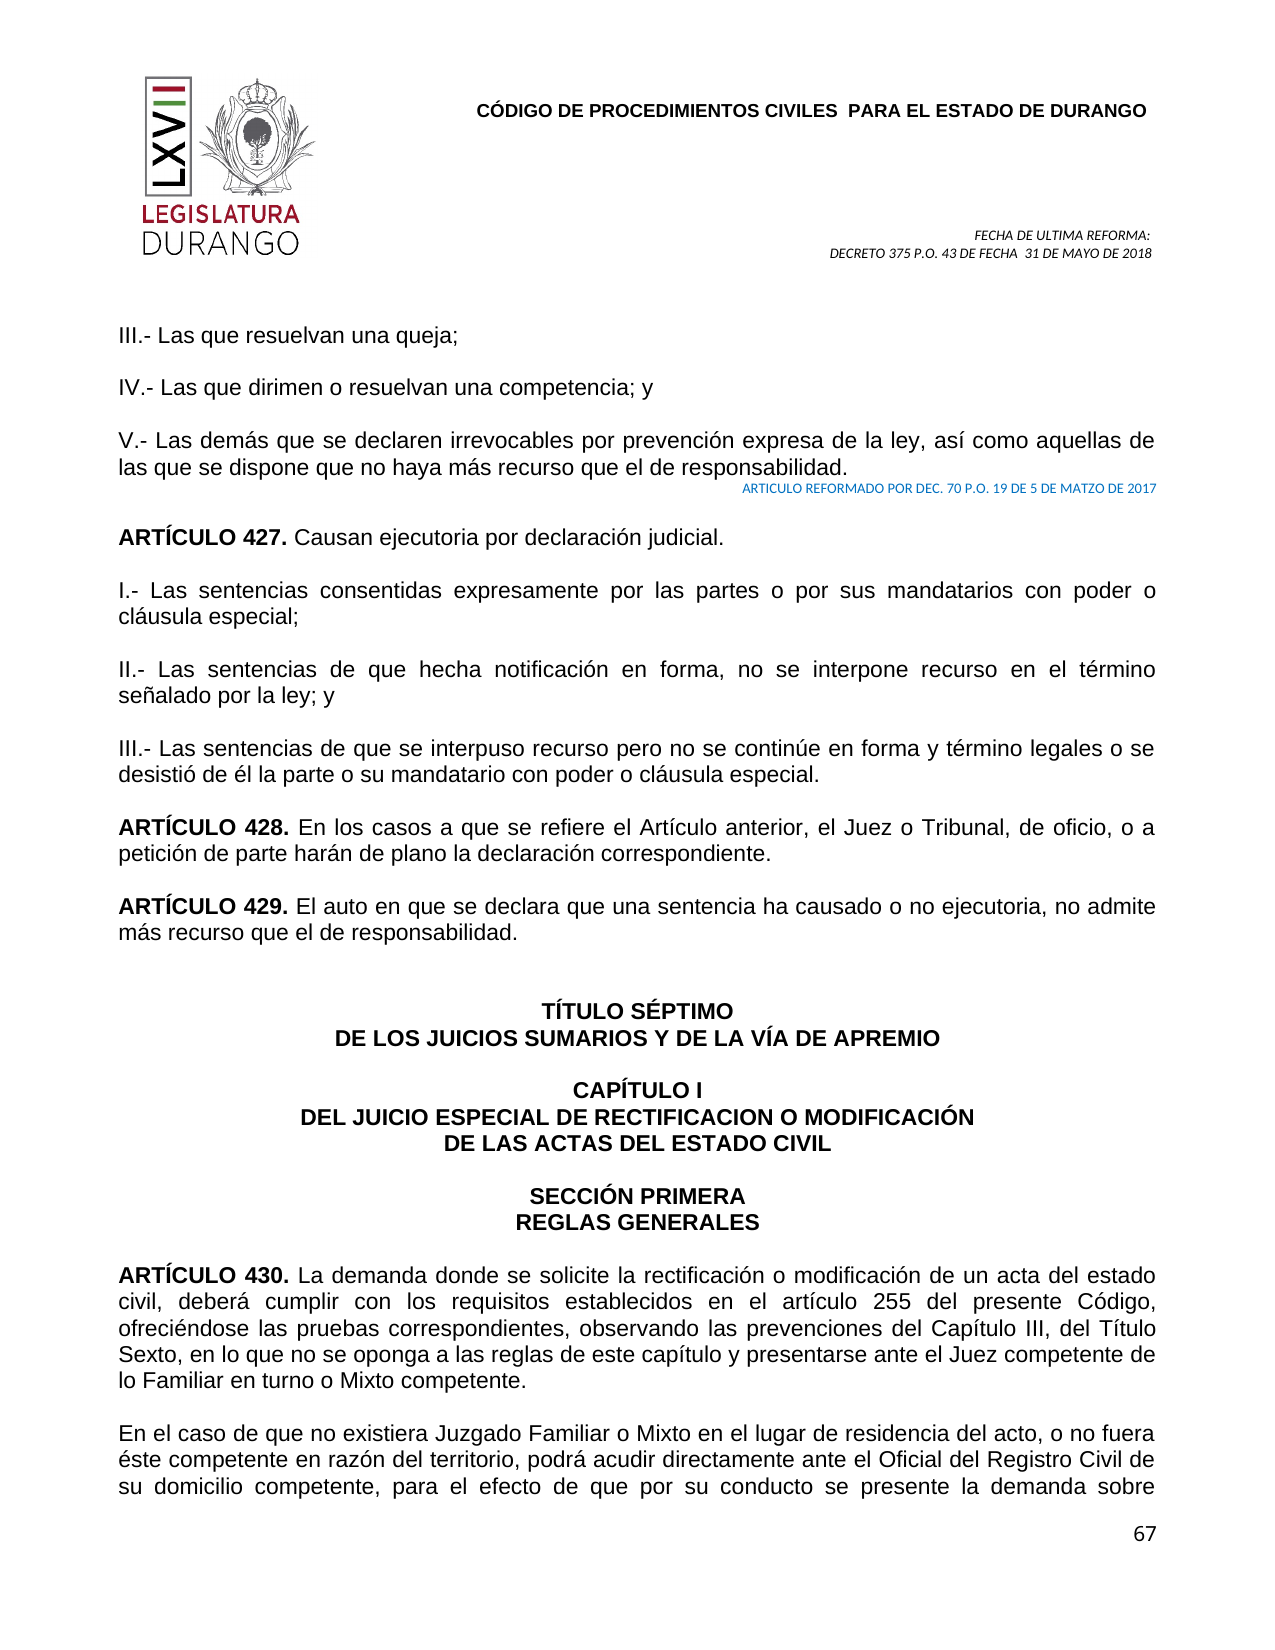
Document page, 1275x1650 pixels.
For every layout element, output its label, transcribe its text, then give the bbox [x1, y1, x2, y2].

text I.- Las sentencias consentidas expresamente por las partes o por sus mandatarios con poder o cláusula especial; [118, 577, 1157, 629]
text ARTICULO REFORMADO POR DEC. 70 P.O. 19 DE 5 DE MATZO DE 2017 [118, 480, 1157, 498]
text CAPÍTULO I [118, 1077, 1157, 1104]
text ARTÍCULO 428. En los casos a que se refiere el Artículo anterior, el Juez o Tribunal, de oficio, o a petición de parte harán de plano la declaración correspondiente. [118, 814, 1157, 867]
text DEL JUICIO ESPECIAL DE RECTIFICACION O MODIFICACIÓN [118, 1104, 1157, 1130]
text SECCIÓN PRIMERA [118, 1183, 1157, 1209]
text ARTÍCULO 427. Causan ejecutoria por declaración judicial. [118, 524, 1157, 550]
text II.- Las sentencias de que hecha notificación en forma, no se interpone recurso en el término señalado por la ley; y [118, 656, 1157, 708]
text III.- Las que resuelvan una queja; [118, 322, 1157, 348]
text ARTÍCULO 430. La demanda donde se solicite la rectificación o modificación de un acta del estado civil, deberá cumplir con los requisitos establecidos en el artículo 255 del presente Código, ofreciéndose las pruebas correspondientes, observando las prevenciones del Capítulo III, del Título Sexto, en lo que no se oponga a las reglas de este capítulo y presentarse ante el Juez competente de lo Familiar en turno o Mixto competente. [118, 1262, 1157, 1394]
text DE LAS ACTAS DEL ESTADO CIVIL [118, 1130, 1157, 1156]
text ARTÍCULO 429. El auto en que se declara que una sentencia ha causado o no ejecutoria, no admite más recurso que el de responsabilidad. [118, 893, 1157, 946]
text TÍTULO SÉPTIMO [118, 998, 1157, 1025]
picture [140, 73, 318, 258]
text V.- Las demás que se declaren irrevocables por prevención expresa de la ley, así como aquellas de las que se dispone que no haya más recurso que el de responsabilidad. [118, 427, 1157, 480]
text REGLAS GENERALES [118, 1209, 1157, 1236]
text III.- Las sentencias de que se interpuso recurso pero no se continúe en forma y término legales o se desistió de él la parte o su mandatario con poder o cláusula especial. [118, 735, 1157, 787]
text DE LOS JUICIOS SUMARIOS Y DE LA VÍA DE APREMIO [118, 1025, 1157, 1051]
text IV.- Las que dirimen o resuelvan una competencia; y [118, 374, 1157, 401]
